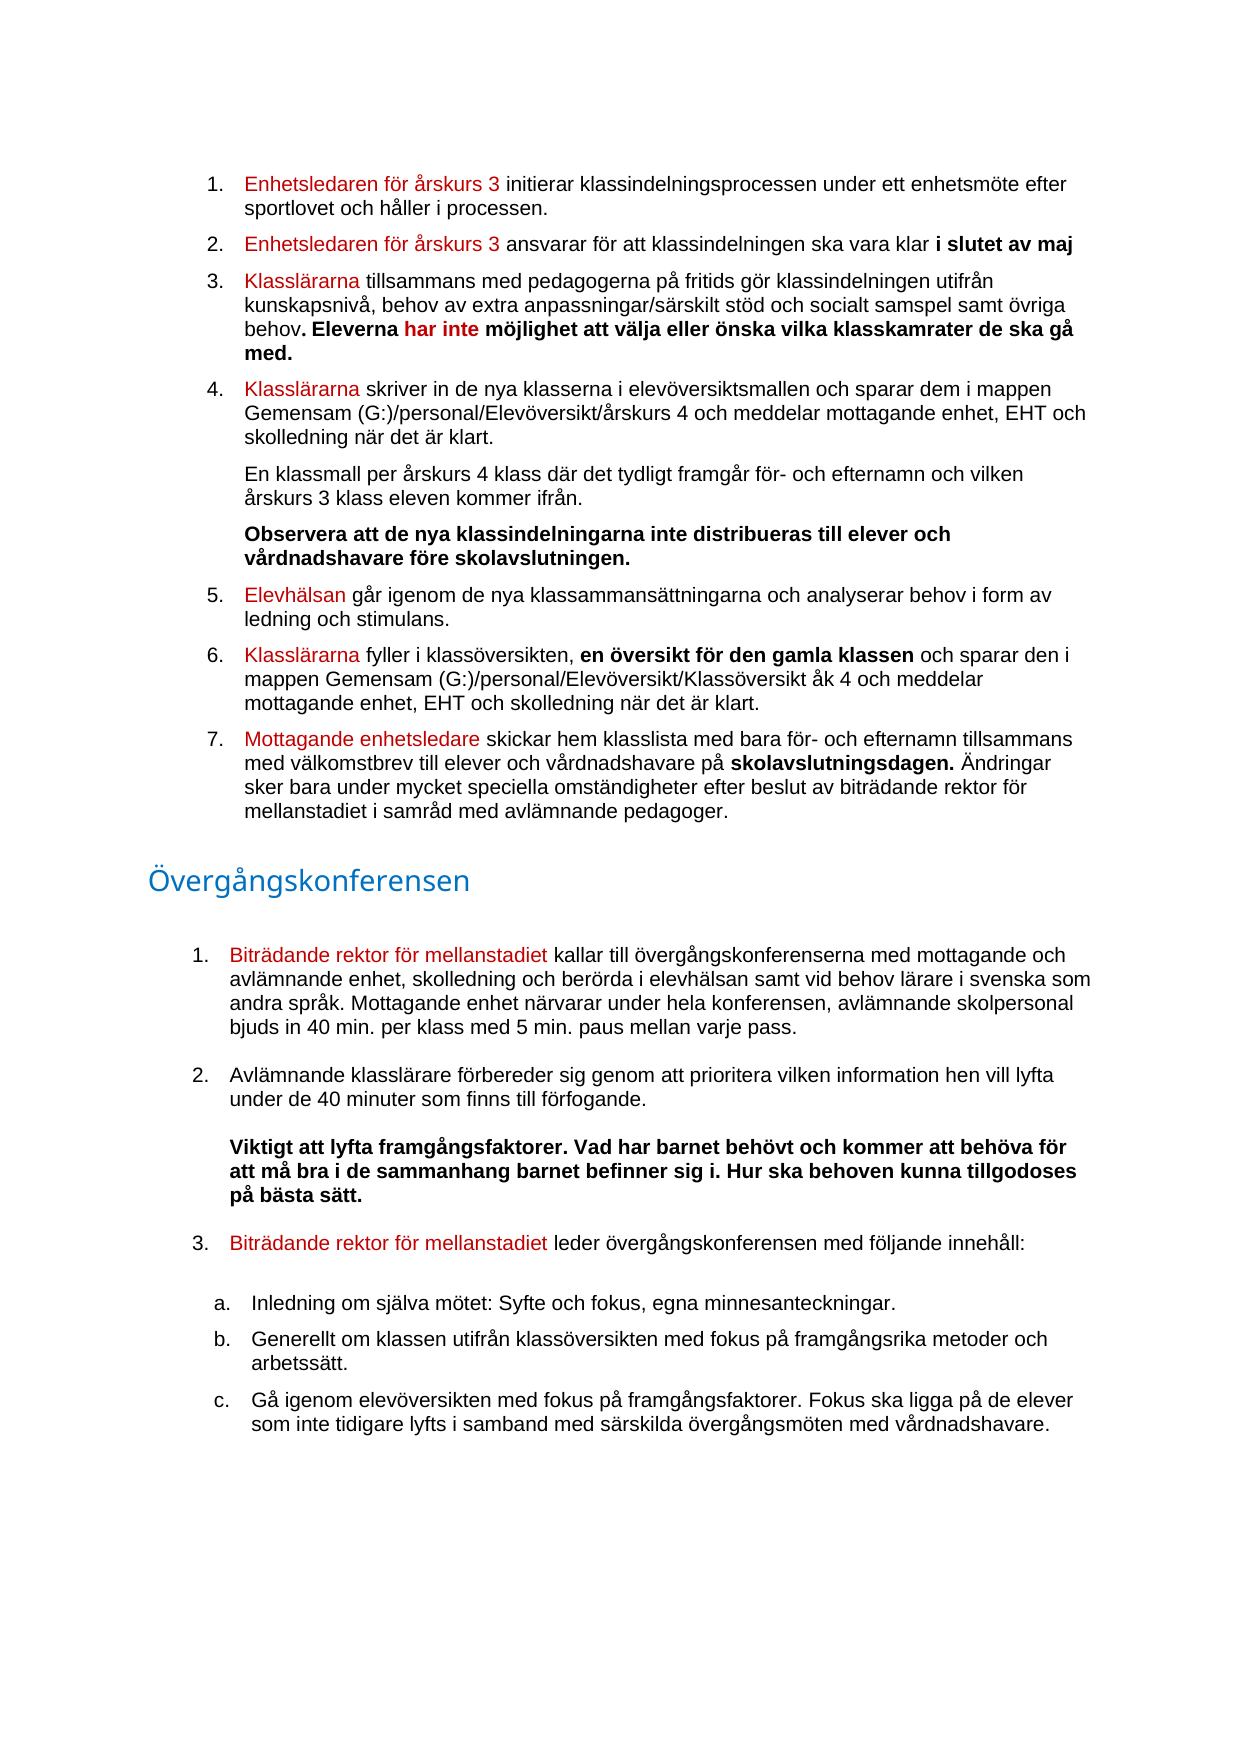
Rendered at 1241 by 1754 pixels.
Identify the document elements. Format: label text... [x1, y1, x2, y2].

list Viktigt att lyfta framgångsfaktorer. Vad har barnet behövt och kommer att behöva för att må bra i de sammanhang barnet befinner sig i. Hur ska behoven kunna tillgodoses på bästa sätt. [229, 1134, 1093, 1206]
list Klasslärarna fyller i klassöversikten, en översikt för den gamla klassen och sparar den i mappen Gemensam (G:)/personal/Elevöversikt/Klassöversikt åk 4 och meddelar mottagande enhet, EHT och skolledning när det är klart. [207, 643, 1093, 715]
list En klassmall per årskurs 4 klass där det tydligt framgår för- och efternamn och vilken årskurs 3 klass eleven kommer ifrån. [244, 462, 1093, 509]
list Biträdande rektor för mellanstadiet leder övergångskonferensen med följande innehåll: [192, 1230, 1093, 1254]
list Observera att de nya klassindelningarna inte distribueras till elever och vårdnadshavare före skolavslutningen. [244, 522, 1093, 570]
list Klasslärarna tillsammans med pedagogerna på fritids gör klassindelningen utifrån kunskapsnivå, behov av extra anpassningar/särskilt stöd och socialt samspel samt övriga behov. Eleverna har inte möjlighet att välja eller önska vilka klasskamrater de ska gå med. [207, 268, 1093, 365]
list Elevhälsan går igenom de nya klassammansättningarna och analyserar behov i form av ledning och stimulans. [207, 582, 1093, 630]
subtitle Övergångskonferensen [148, 861, 1093, 900]
list Mottagande enhetsledare skickar hem klasslista med bara för- och efternamn tillsammans med välkomstbrev till elever och vårdnadshavare på skolavslutningsdagen. Ändringar sker bara under mycket speciella omständigheter efter beslut av biträdande rektor för mellanstadiet i samråd med avlämnande pedagoger. [207, 727, 1093, 823]
list Enhetsledaren för årskurs 3 initierar klassindelningsprocessen under ett enhetsmöte efter sportlovet och håller i processen. [207, 172, 1093, 219]
list Generellt om klassen utifrån klassöversikten med fokus på framgångsrika metoder och arbetssätt. [214, 1327, 1093, 1375]
list Gå igenom elevöversikten med fokus på framgångsfaktorer. Fokus ska ligga på de elever som inte tidigare lyfts i samband med särskilda övergångsmöten med vårdnadshavare. [214, 1388, 1093, 1436]
list Enhetsledaren för årskurs 3 ansvarar för att klassindelningen ska vara klar i slutet av maj [207, 232, 1093, 256]
list Inledning om själva mötet: Syfte och fokus, egna minnesanteckningar. [214, 1291, 1093, 1315]
list Biträdande rektor för mellanstadiet kallar till övergångskonferenserna med mottagande och avlämnande enhet, skolledning och berörda i elevhälsan samt vid behov lärare i svenska som andra språk. Mottagande enhet närvarar under hela konferensen, avlämnande skolpersonal bjuds in 40 min. per klass med 5 min. paus mellan varje pass. [192, 943, 1093, 1039]
list Klasslärarna skriver in de nya klasserna i elevöversiktsmallen och sparar dem i mappen Gemensam (G:)/personal/Elevöversikt/årskurs 4 och meddelar mottagande enhet, EHT och skolledning när det är klart. [207, 377, 1093, 449]
list Avlämnande klasslärare förbereder sig genom att prioritera vilken information hen vill lyfta under de 40 minuter som finns till förfogande. [192, 1063, 1093, 1111]
